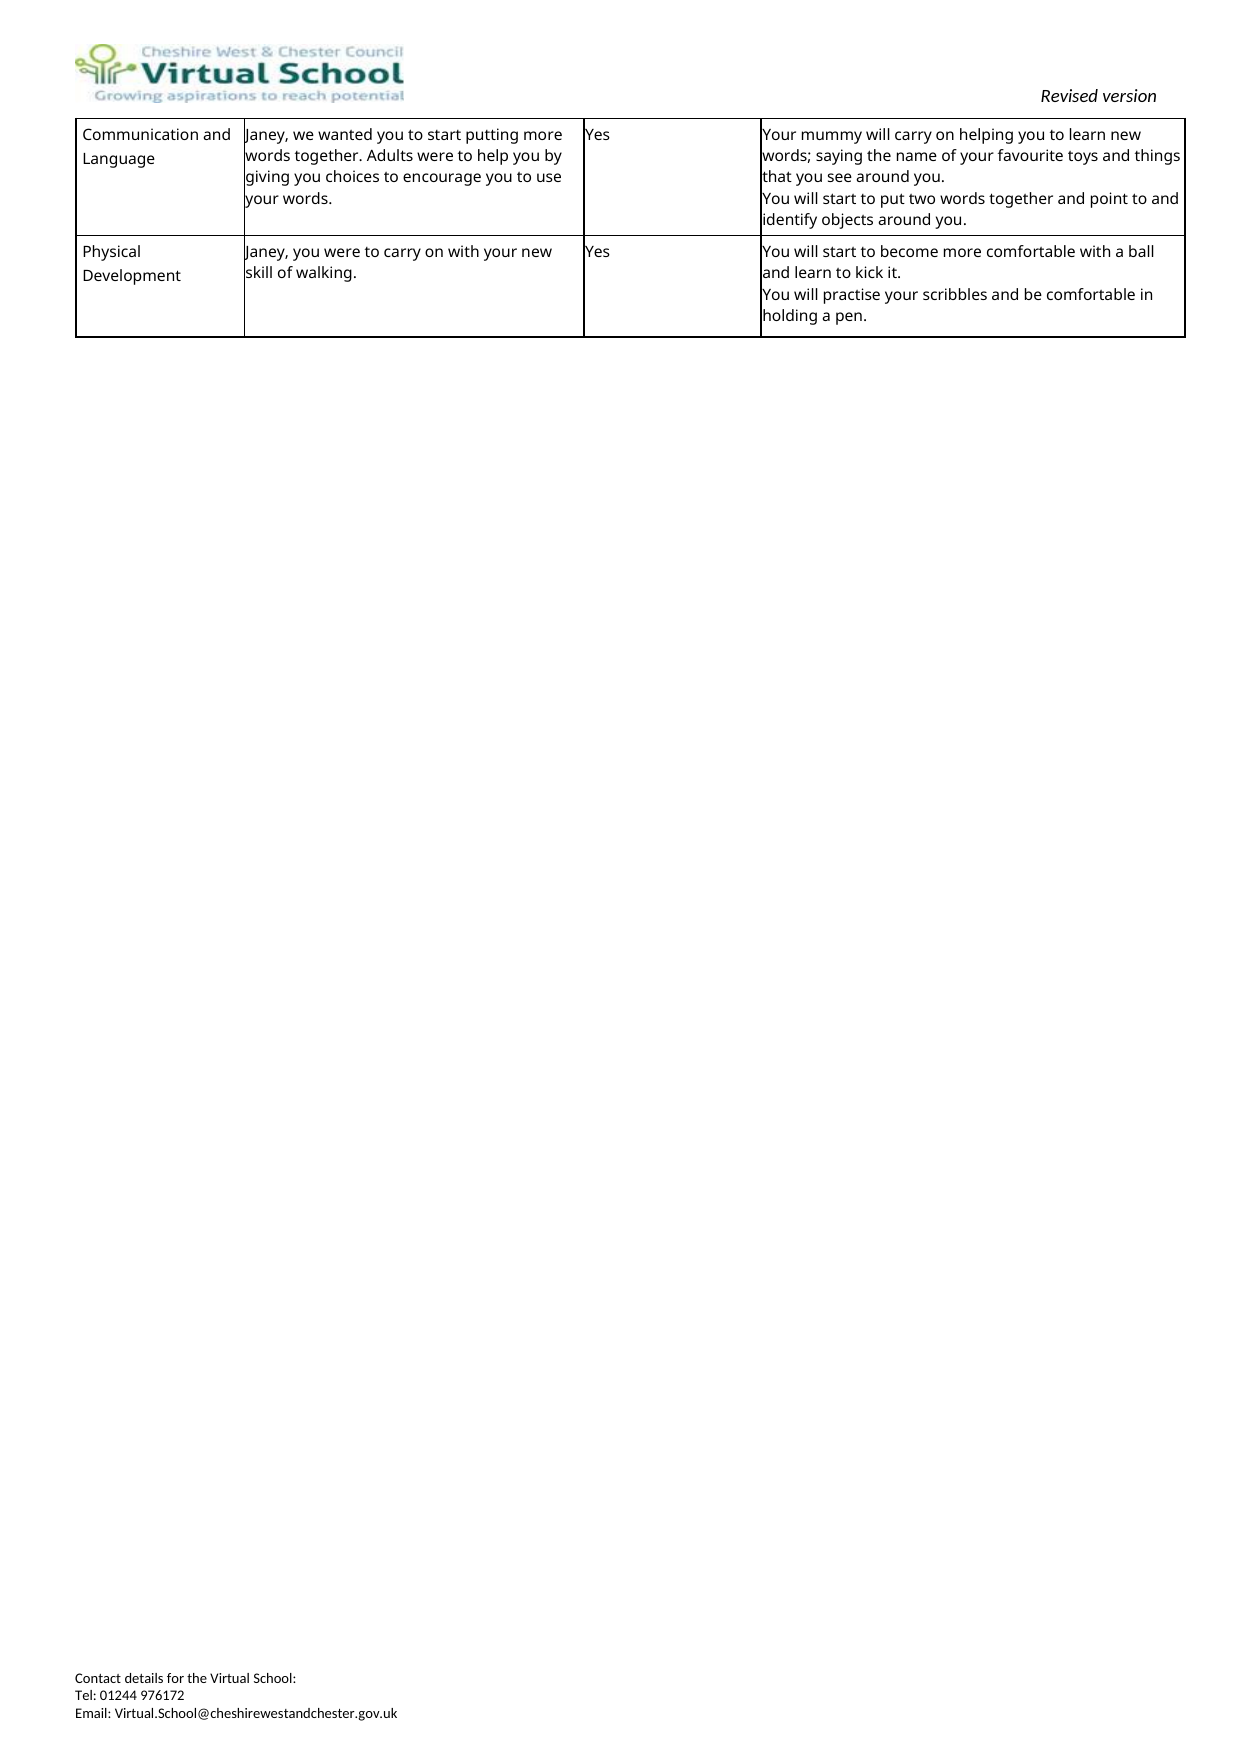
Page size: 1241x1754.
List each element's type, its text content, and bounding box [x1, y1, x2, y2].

table_cell Physical Development [77, 236, 244, 336]
table_cell Communication and Language [77, 119, 244, 234]
table_cell Janey, we wanted you to start putting more words together. Adults were to help you by giving you choices to encourage you to use your words. [245, 119, 583, 234]
table_cell Janey, you were to carry on with your new skill of walking. [245, 236, 583, 336]
table_cell [585, 119, 760, 234]
picture [75, 44, 404, 103]
table_cell You will start to become more comfortable with a ball and learn to kick it. You will practise your scribbles and be comfortable in holding a pen. [762, 236, 1184, 336]
table_cell [585, 236, 760, 336]
table_cell Your mummy will carry on helping you to learn new words; saying the name of your favourite toys and things that you see around you. You will start to put two words together and point to and identify objects around you. [762, 119, 1184, 234]
